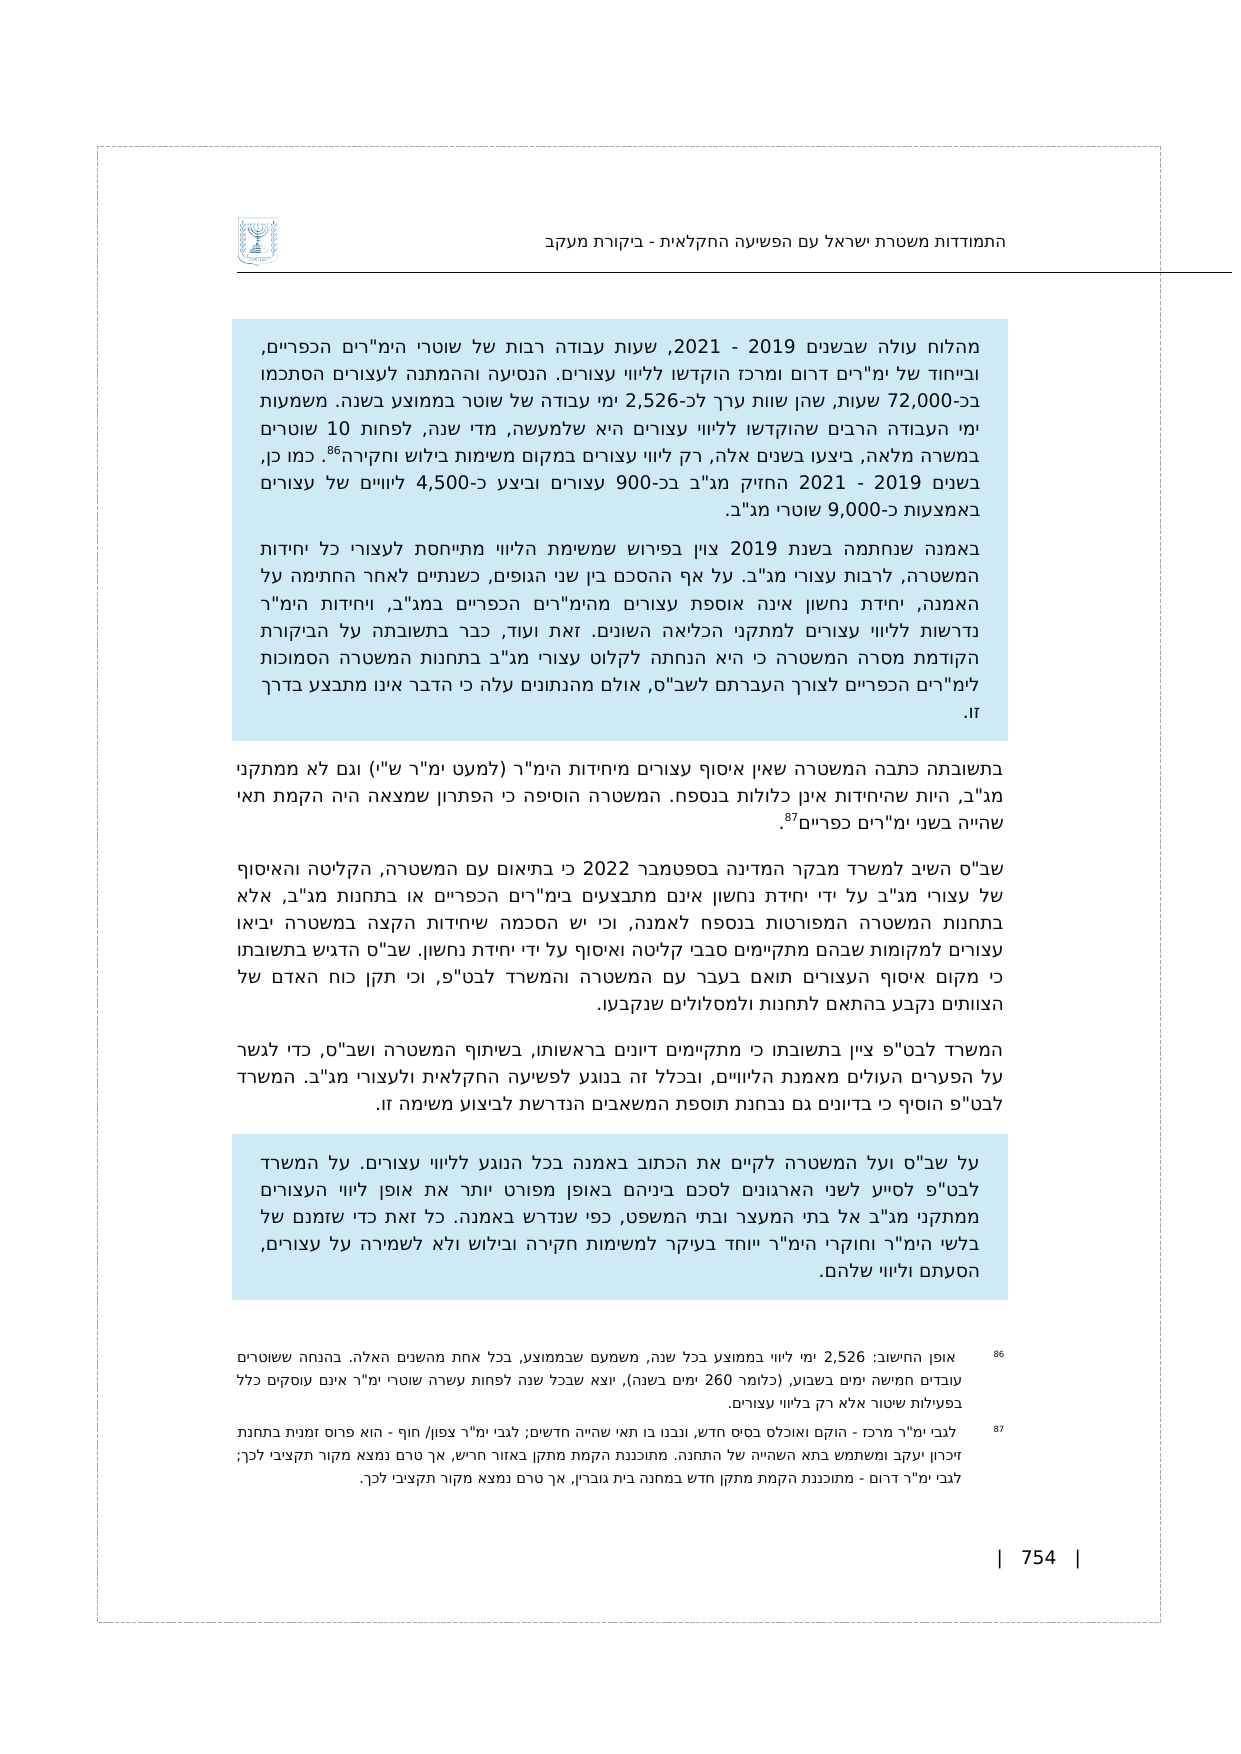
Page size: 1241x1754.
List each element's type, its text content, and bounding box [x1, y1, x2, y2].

text מהלוח עולה שבשנים 2019 - 2021, שעות עבודה רבות של שוטרי הימ"רים הכפריים, ובייחוד של ימ"רים דרום ומרכז הוקדשו לליווי עצורים. הנסיעה וההמתנה לעצורים הסתכמו בכ-72,000 שעות, שהן שוות ערך לכ-2,526 ימי עבודה של שוטר בממוצע בשנה. משמעות ימי העבודה הרבים שהוקדשו לליווי עצורים היא שלמעשה, מדי שנה, לפחות 10 שוטרים במשרה מלאה, ביצעו בשנים אלה, רק ליווי עצורים במקום משימות בילוש וחקירה. כמו כן, בשנים 2019 - 2021 החזיק מג"ב בכ-900 עצורים וביצע כ-4,500 ליוויים של עצורים באמצעות כ-9,000 שוטרי מג"ב. [237, 324, 1003, 521]
text המשרד לבט"פ ציין בתשובתו כי מתקיימים דיונים בראשותו, בשיתוף המשטרה ושב"ס, כדי לגשר על הפערים העולים מאמנת הליוויים, ובכלל זה בנוגע לפשיעה החקלאית ולעצורי מג"ב. המשרד לבט"פ הוסיף כי בדיונים גם נבחנת תוספת המשאבים הנדרשת לביצוע משימה זו. [236, 1034, 1004, 1116]
text באמנה שנחתמה בשנת 2019 צוין בפירוש שמשימת הליווי מתייחסת לעצורי כל יחידות המשטרה, לרבות עצורי מג"ב. על אף ההסכם בין שני הגופים, כשנתיים לאחר החתימה על האמנה, יחידת נחשון אינה אוספת עצורים מהימ"רים הכפריים במג"ב, ויחידות הימ"ר נדרשות לליווי עצורים למתקני הכליאה השונים. זאת ועוד, כבר בתשובתה על הביקורת הקודמת מסרה המשטרה כי היא הנחתה לקלוט עצורי מג"ב בתחנות המשטרה הסמוכות לימ"רים הכפריים לצורך העברתם לשב"ס, אולם מהנתונים עלה כי הדבר אינו מתבצע בדרך זו. [237, 521, 1003, 736]
text שב"ס השיב למשרד מבקר המדינה בספטמבר 2022 כי בתיאום עם המשטרה, הקליטה והאיסוף של עצורי מג"ב על ידי יחידת נחשון אינם מתבצעים בימ"רים הכפריים או בתחנות מג"ב, אלא בתחנות המשטרה המפורטות בנספח לאמנה, וכי יש הסכמה שיחידות הקצה במשטרה יביאו עצורים למקומות שבהם מתקיימים סבבי קליטה ואיסוף על ידי יחידת נחשון. שב"ס הדגיש בתשובתו כי מקום איסוף העצורים תואם בעבר עם המשטרה והמשרד לבט"פ, וכי תקן כוח האדם של הצוותים נקבע בהתאם לתחנות ולמסלולים שנקבעו. [236, 853, 1004, 1016]
text בתשובתה כתבה המשטרה שאין איסוף עצורים מיחידות הימ"ר (למעט ימ"ר ש"י) וגם לא ממתקני מג"ב, היות שהיחידות אינן כלולות בנספח. המשטרה הוסיפה כי הפתרון שמצאה היה הקמת תאי שהייה בשני ימ"רים כפריים. [236, 753, 1004, 834]
text על שב"ס ועל המשטרה לקיים את הכתוב באמנה בכל הנוגע לליווי עצורים. על המשרד לבט"פ לסייע לשני הארגונים לסכם ביניהם באופן מפורט יותר את אופן ליווי העצורים ממתקני מג"ב אל בתי המעצר ובתי המשפט, כפי שנדרש באמנה. כל זאת כדי שזמנם של בלשי הימ"ר וחוקרי הימ"ר ייוחד בעיקר למשימות חקירה ובילוש ולא לשמירה על עצורים, הסעתם וליווי שלהם. [237, 1139, 1003, 1295]
